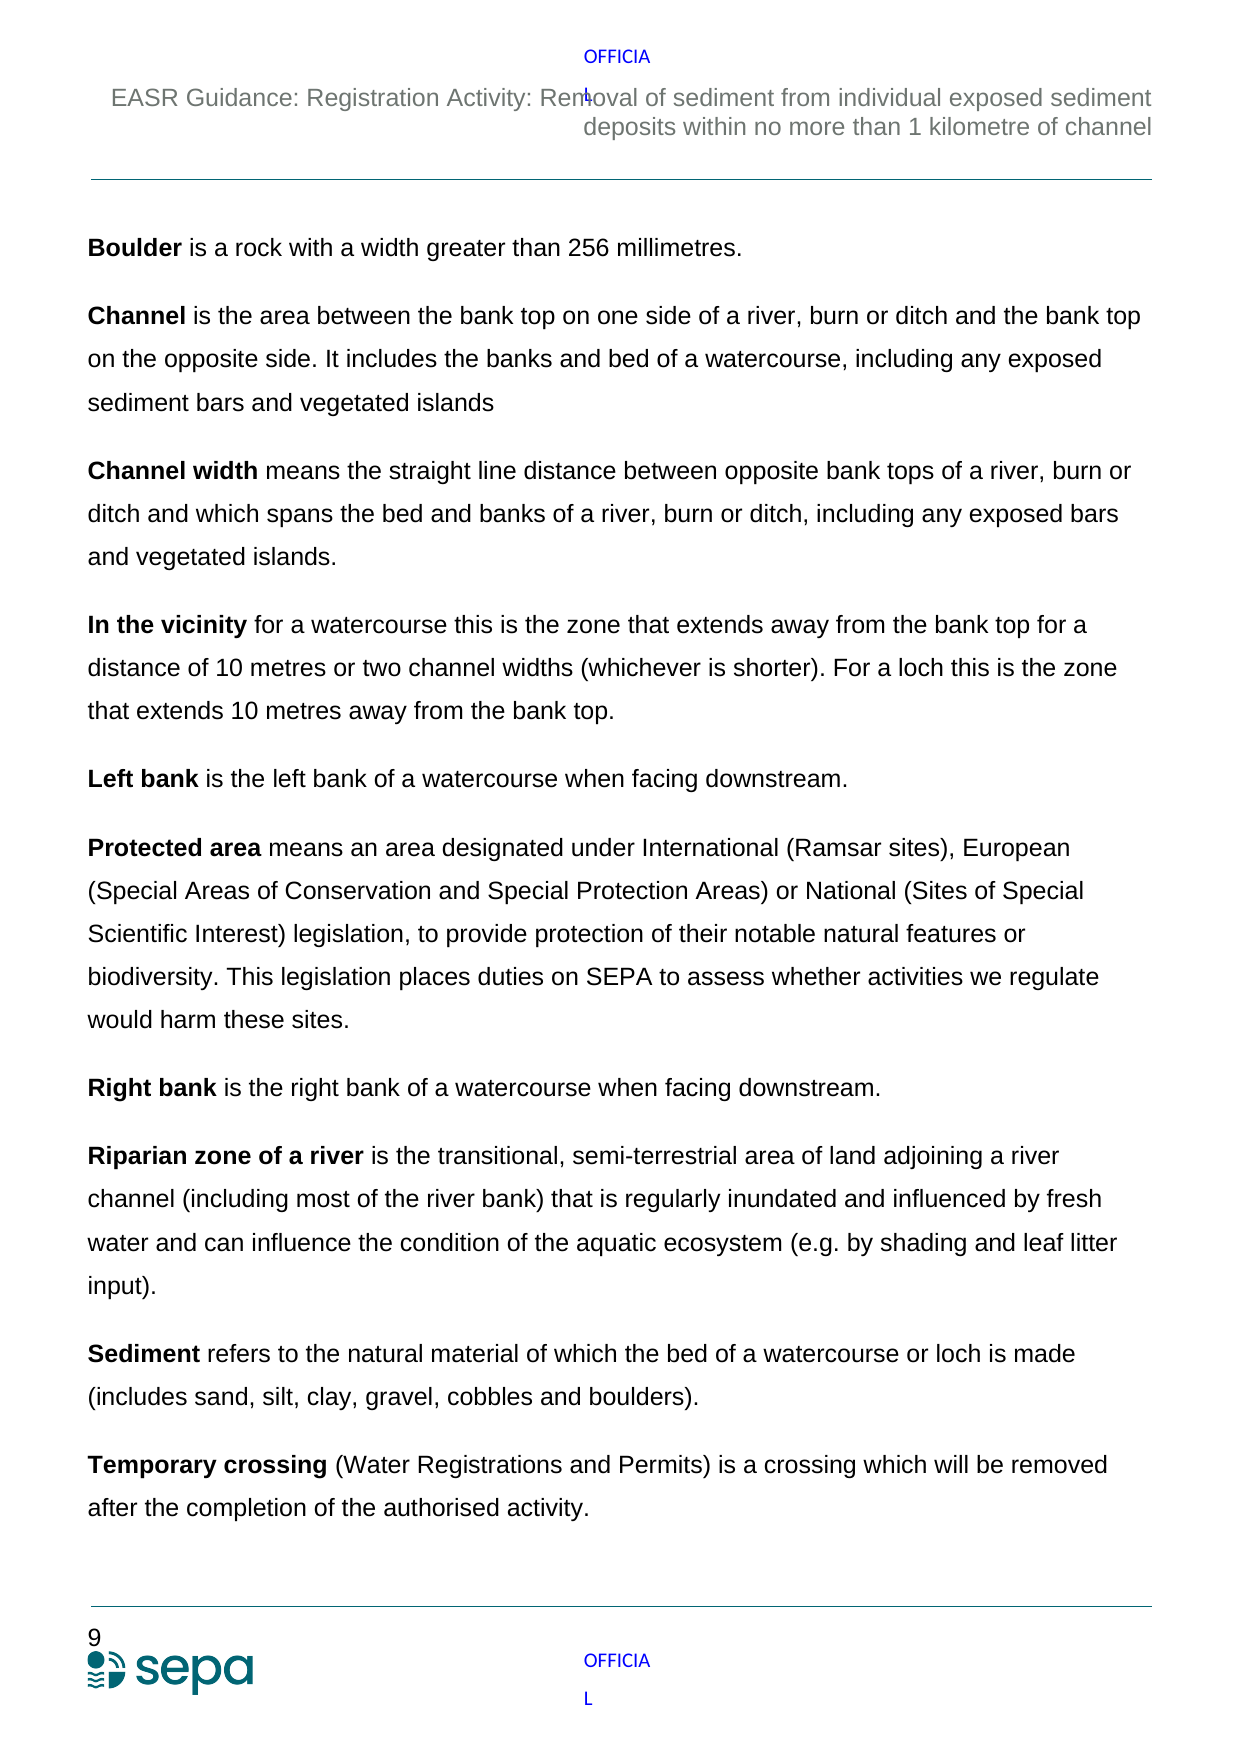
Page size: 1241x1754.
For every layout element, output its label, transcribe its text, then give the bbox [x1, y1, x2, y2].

text Sediment refers to the natural material of which the bed of a watercourse or loch is made (includes sand, silt, clay, gravel, cobbles and boulders). [87, 1339, 1153, 1411]
text In the vicinity for a watercourse this is the zone that extends away from the bank top for a distance of 10 metres or two channel widths (whichever is shorter). For a loch this is the zone that extends 10 metres away from the bank top. [87, 610, 1153, 725]
text Riparian zone of a river is the transitional, semi-terrestrial area of land adjoining a river channel (including most of the river bank) that is regularly inundated and influenced by fresh water and can influence the condition of the aquatic ecosystem (e.g. by shading and leaf litter input). [87, 1141, 1153, 1299]
text Channel is the area between the bank top on one side of a river, burn or ditch and the bank top on the opposite side. It includes the banks and bed of a watercourse, including any exposed sediment bars and vegetated islands [87, 301, 1153, 416]
picture [87, 1651, 253, 1695]
text Temporary crossing (Water Registrations and Permits) is a crossing which will be removed after the completion of the authorised activity. [87, 1450, 1153, 1522]
text Left bank is the left bank of a watercourse when facing downstream. [87, 764, 1153, 793]
text Channel width means the straight line distance between opposite bank tops of a river, burn or ditch and which spans the bed and banks of a river, burn or ditch, including any exposed bars and vegetated islands. [87, 456, 1153, 571]
text Right bank is the right bank of a watercourse when facing downstream. [87, 1073, 1153, 1102]
text Boulder is a rock with a width greater than 256 millimetres. [87, 233, 1153, 262]
text Protected area means an area designated under International (Ramsar sites), European (Special Areas of Conservation and Special Protection Areas) or National (Sites of Special Scientific Interest) legislation, to provide protection of their notable natural features or biodiversity. This legislation places duties on SEPA to assess whether activities we regulate would harm these sites. [87, 833, 1153, 1034]
